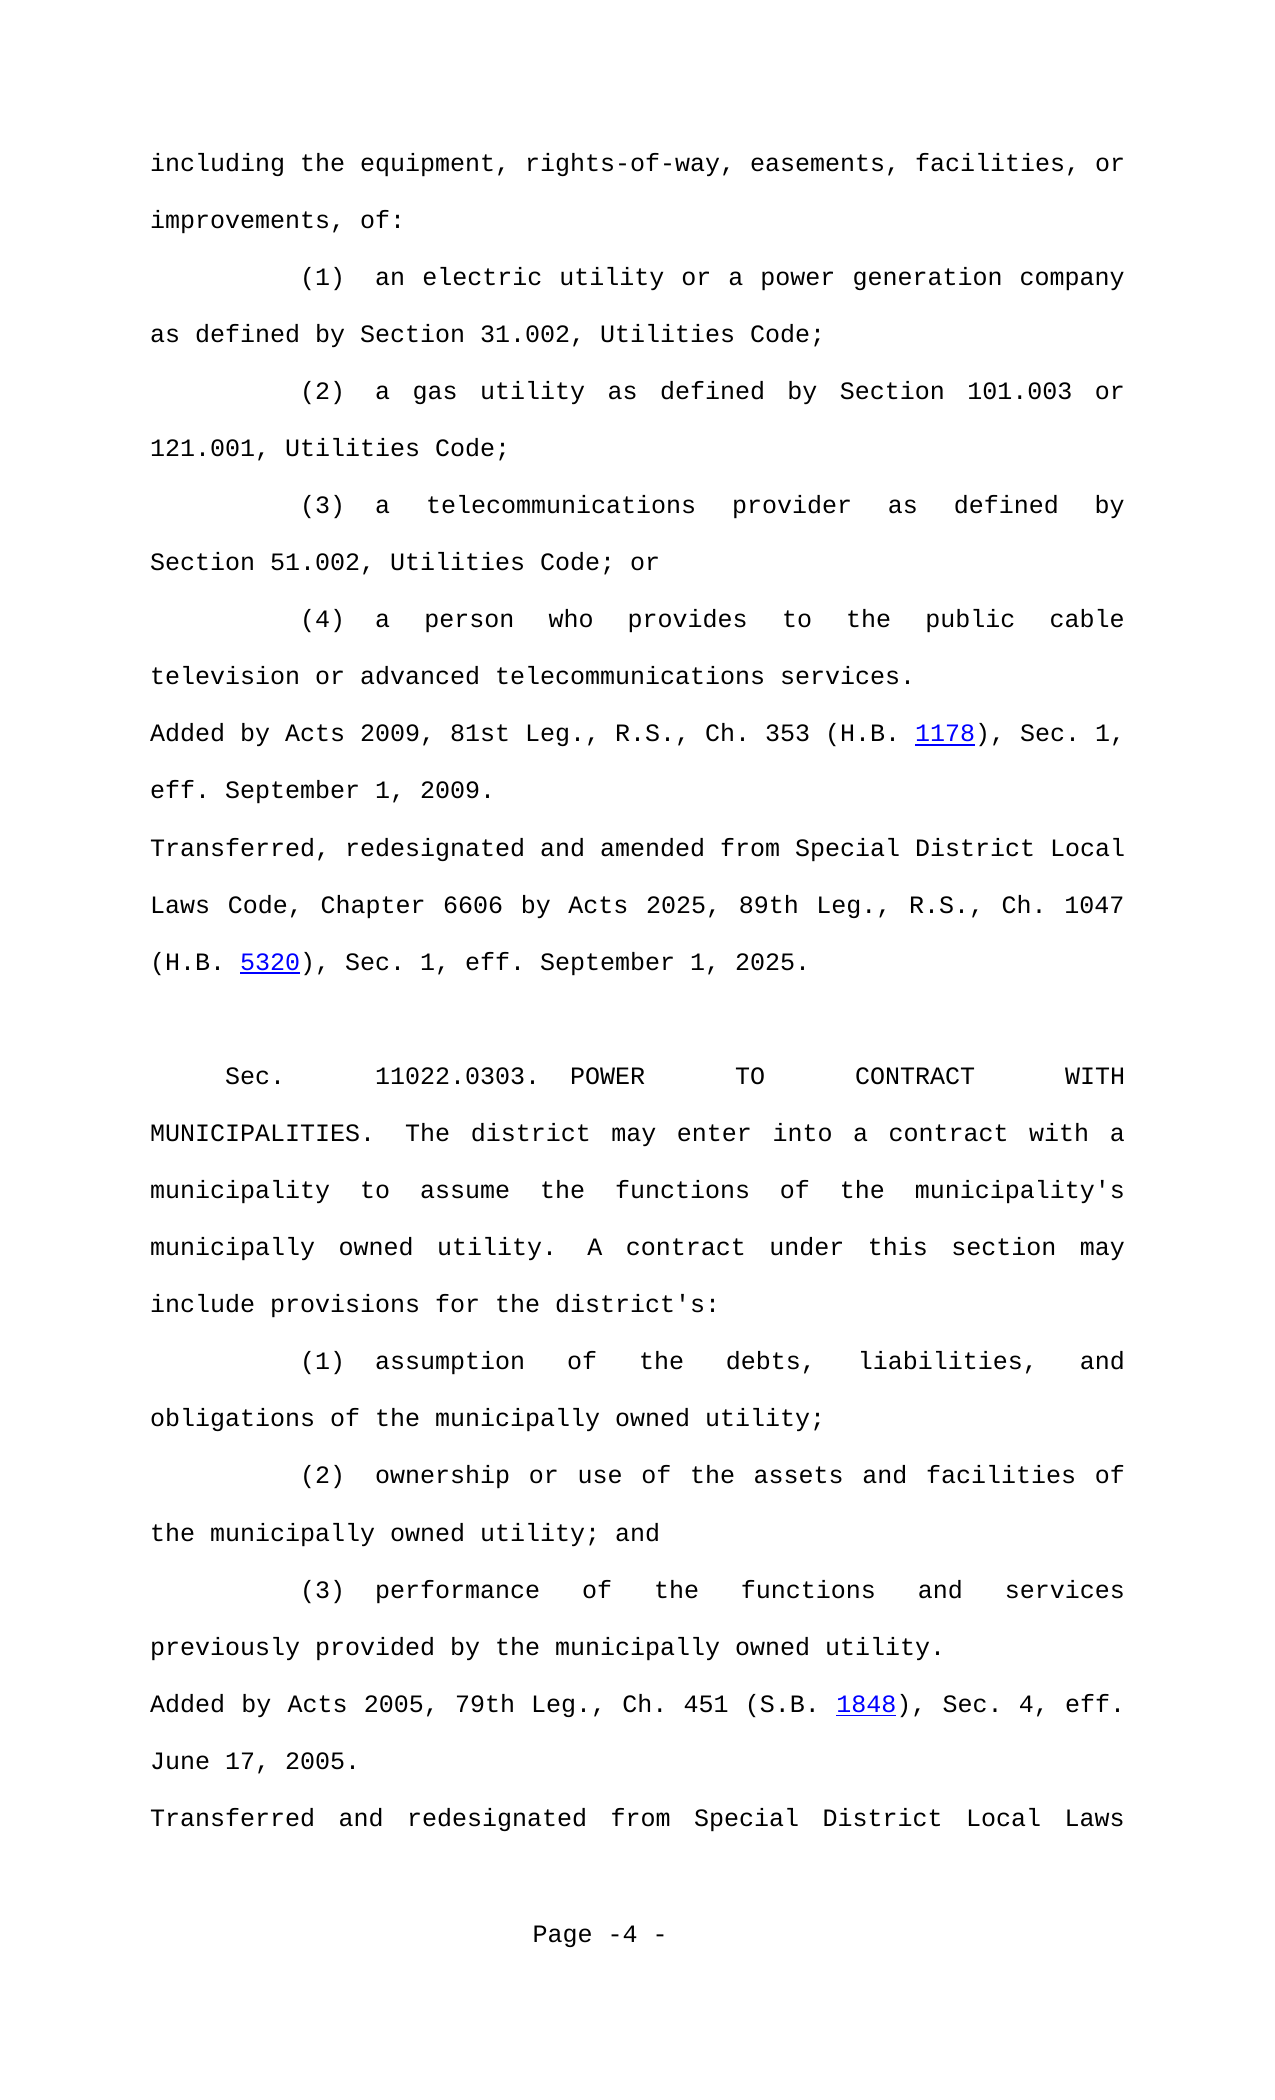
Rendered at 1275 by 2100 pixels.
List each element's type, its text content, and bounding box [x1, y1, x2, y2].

text (1) assumption of the debts, liabilities, and obligations of the municipally owned utility; [150, 1349, 1125, 1434]
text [150, 1805, 1125, 1834]
text Sec. 11022.0303. POWER TO CONTRACT WITH MUNICIPALITIES. The district may enter into a contract with a municipality to assume the functions of the municipality's municipally owned utility. A contract under this section may include provisions for the district's: [150, 1063, 1125, 1320]
text (2) ownership or use of the assets and facilities of the municipally owned utility; and [150, 1463, 1125, 1548]
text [150, 150, 1125, 236]
text (3) performance of the functions and services previously provided by the municipally owned utility. [150, 1577, 1125, 1663]
text Added by Acts 2009, 81st Leg., R.S., Ch. 353 (H.B. 1178), Sec. 1, eff. September 1, 2009. [150, 721, 1125, 806]
text Added by Acts 2005, 79th Leg., Ch. 451 (S.B. 1848), Sec. 4, eff. June 17, 2005. [150, 1691, 1125, 1777]
text (2) a gas utility as defined by Section 101.003 or 121.001, Utilities Code; [150, 378, 1125, 464]
text (1) an electric utility or a power generation company as defined by Section 31.002, Utilities Code; [150, 264, 1125, 350]
text (4) a person who provides to the public cable television or advanced telecommunications services. [150, 607, 1125, 692]
text Transferred, redesignated and amended from Special District Local Laws Code, Chapter 6606 by Acts 2025, 89th Leg., R.S., Ch. 1047 (H.B. 5320), Sec. 1, eff. September 1, 2025. [150, 835, 1125, 978]
text (3) a telecommunications provider as defined by Section 51.002, Utilities Code; or [150, 492, 1125, 578]
